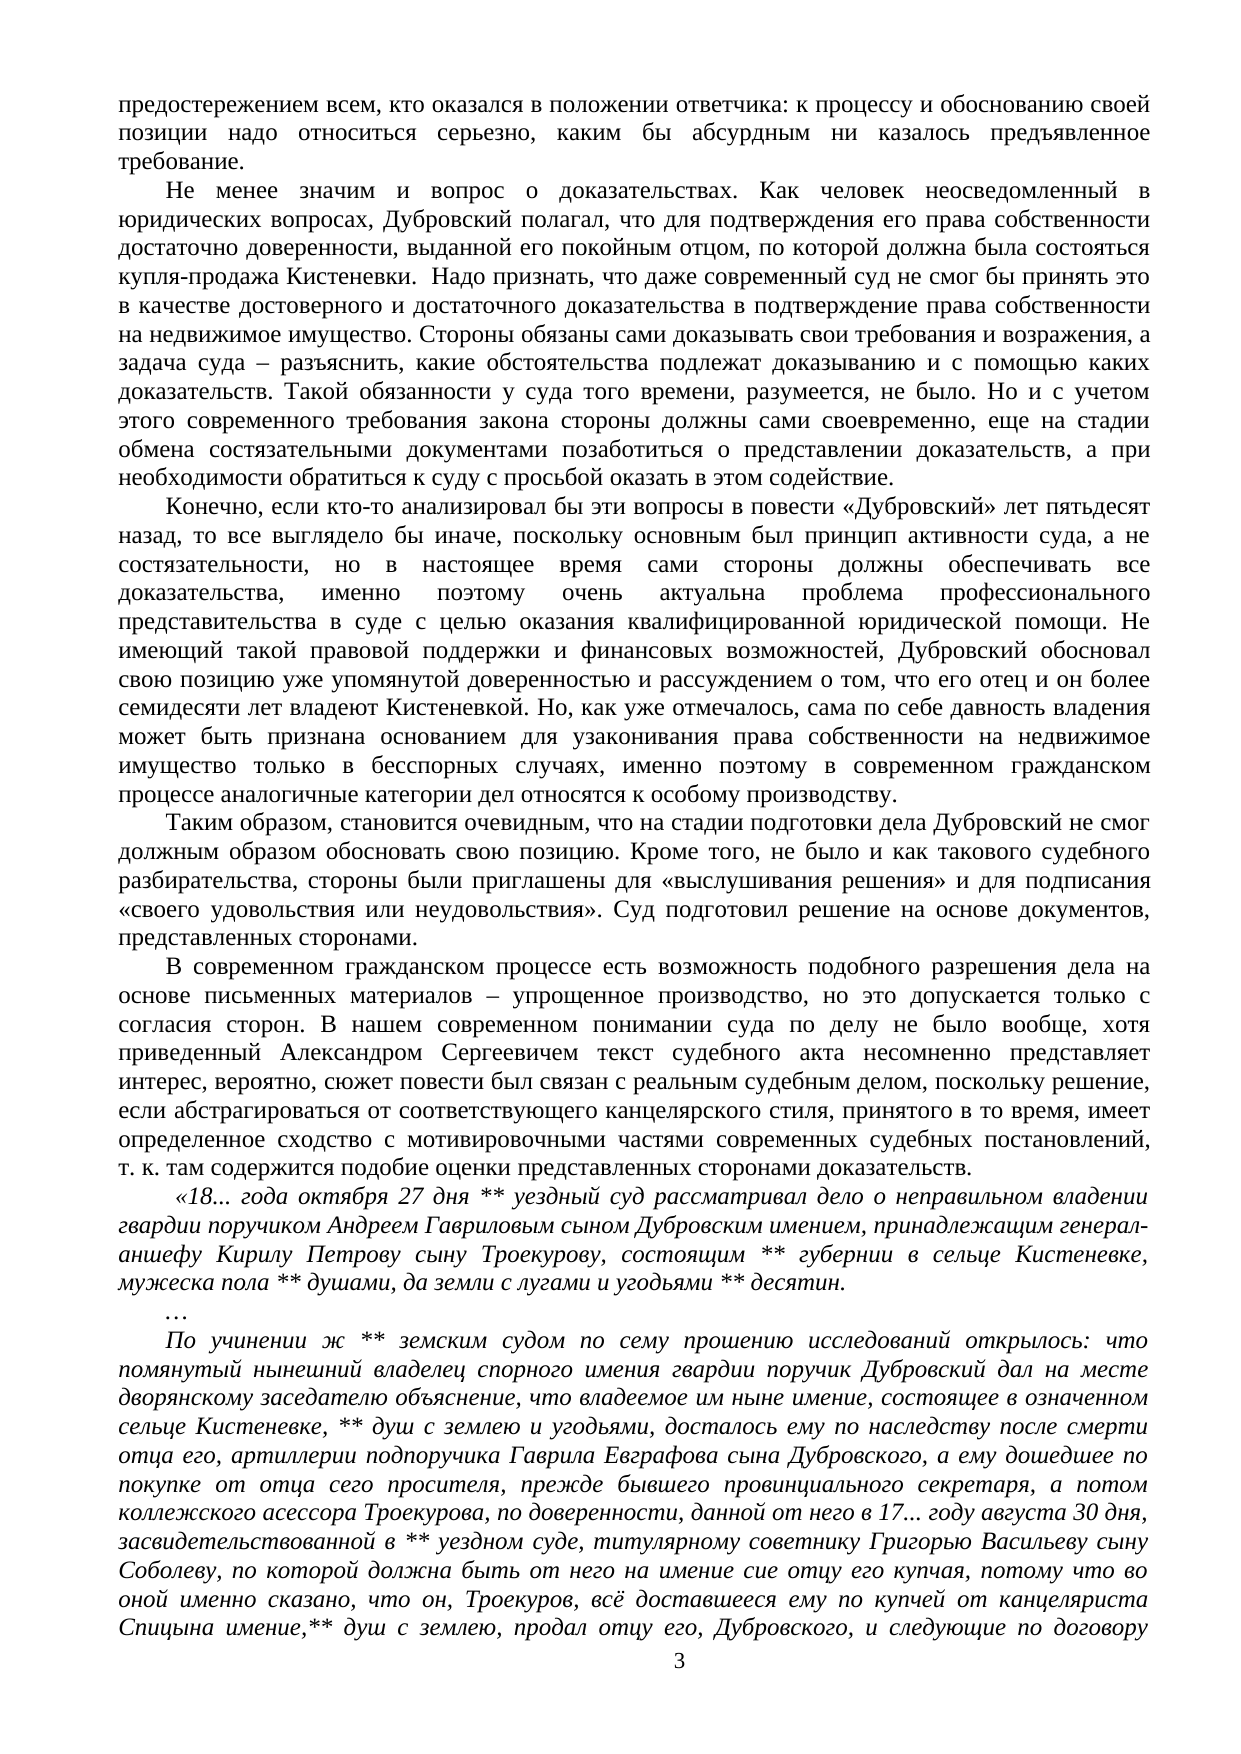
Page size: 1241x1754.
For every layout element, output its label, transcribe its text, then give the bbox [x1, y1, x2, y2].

text Не менее значим и вопрос о доказательствах. Как человек неосведомленный в юридических вопросах, Дубровский полагал, что для подтверждения его права собственности достаточно доверенности, выданной его покойным отцом, по которой должна была состояться купля-продажа Кистеневки. Надо признать, что даже современный суд не смог бы принять это в качестве достоверного и достаточного доказательства в подтверждение права собственности на недвижимое имущество. Стороны обязаны сами доказывать свои требования и возражения, а задача суда – разъяснить, какие обстоятельства подлежат доказыванию и с помощью каких доказательств. Такой обязанности у суда того времени, разумеется, не было. Но и с учетом этого современного требования закона стороны должны сами своевременно, еще на стадии обмена состязательными документами позаботиться о представлении доказательств, а при необходимости обратиться к суду с просьбой оказать в этом содействие. [118, 175, 1152, 491]
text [118, 89, 1152, 175]
text В современном гражданском процессе есть возможность подобного разрешения дела на основе письменных материалов – упрощенное производство, но это допускается только с согласия сторон. В нашем современном понимании суда по делу не было вообще, хотя приведенный Александром Сергеевичем текст судебного акта несомненно представляет интерес, вероятно, сюжет повести был связан с реальным судебным делом, поскольку решение, если абстрагироваться от соответствующего канцелярского стиля, принятого в то время, имеет определенное сходство с мотивировочными частями современных судебных постановлений, т. к. там содержится подобие оценки представленных сторонами доказательств. [118, 951, 1152, 1181]
text Конечно, если кто-то анализировал бы эти вопросы в повести «Дубровский» лет пятьдесят назад, то все выглядело бы иначе, поскольку основным был принцип активности суда, а не состязательности, но в настоящее время сами стороны должны обеспечивать все доказательства, именно поэтому очень актуальна проблема профессионального представительства в суде с целью оказания квалифицированной юридической помощи. Не имеющий такой правовой поддержки и финансовых возможностей, Дубровский обосновал свою позицию уже упомянутой доверенностью и рассуждением о том, что его отец и он более семидесяти лет владеют Кистеневкой. Но, как уже отмечалось, сама по себе давность владения может быть признана основанием для узаконивания права собственности на недвижимое имущество только в бесспорных случаях, именно поэтому в современном гражданском процессе аналогичные категории дел относятся к особому производству. [118, 491, 1152, 807]
text … [118, 1296, 1152, 1325]
text Таким образом, становится очевидным, что на стадии подготовки дела Дубровский не смог должным образом обосновать свою позицию. Кроме того, не было и как такового судебного разбирательства, стороны были приглашены для «выслушивания решения» и для подписания «своего удовольствия или неудовольствия». Суд подготовил решение на основе документов, представленных сторонами. [118, 807, 1152, 951]
text «18... года октября 27 дня ** уездный суд рассматривал дело о неправильном владении гвардии поручиком Андреем Гавриловым сыном Дубровским имением, принадлежащим генерал-аншефу Кирилу Петрову сыну Троекурову, состоящим ** губернии в сельце Кистеневке, мужеска пола ** душами, да земли с лугами и угодьями ** десятин. [118, 1181, 1152, 1296]
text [118, 1325, 1152, 1641]
